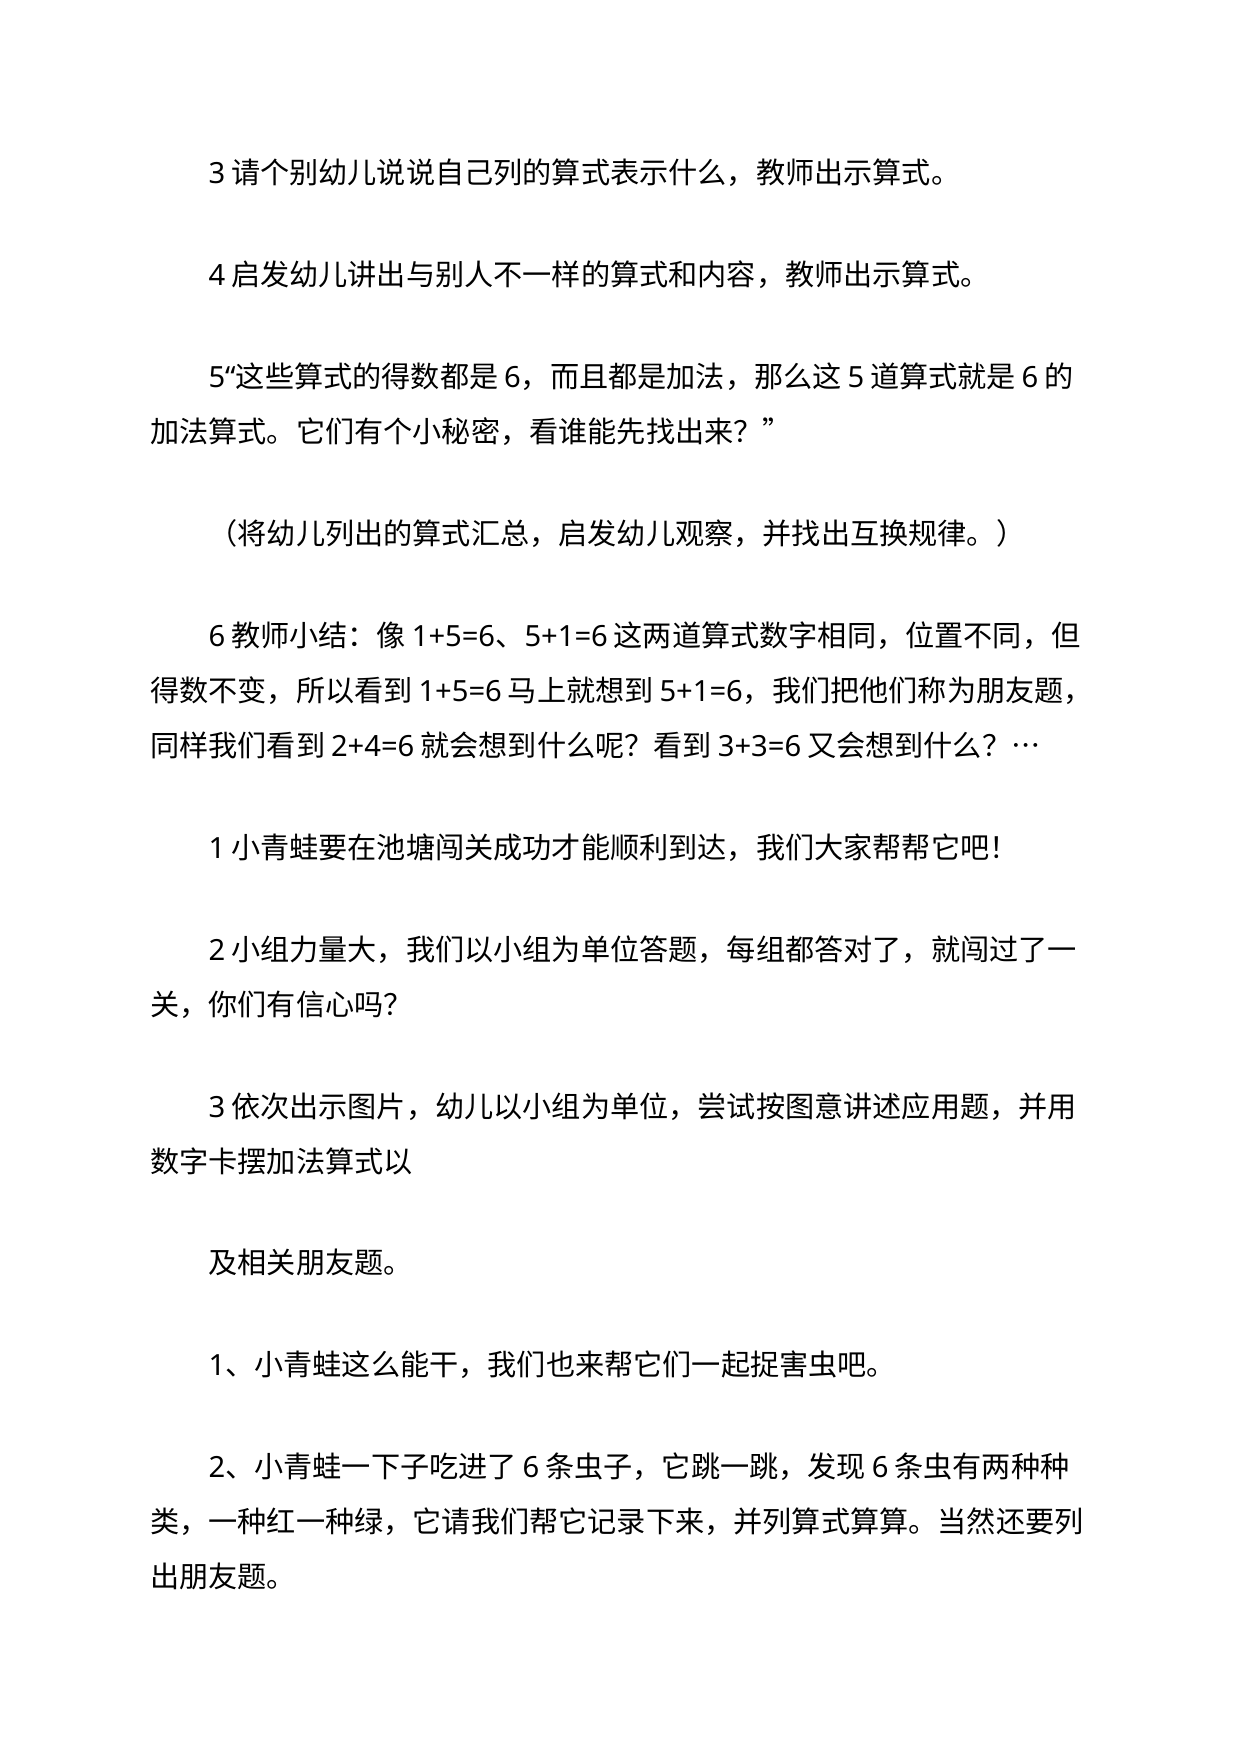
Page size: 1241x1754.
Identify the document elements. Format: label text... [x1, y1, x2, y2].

text 2、小青蛙一下子吃进了6条虫子，它跳一跳，发现6条虫有两种种类，一种红一种绿，它请我们帮它记录下来，并列算式算算。当然还要列出朋友题。 [150, 1444, 1090, 1596]
text （将幼儿列出的算式汇总，启发幼儿观察，并找出互换规律。） [150, 511, 1090, 553]
text 3请个别幼儿说说自己列的算式表示什么，教师出示算式。 [150, 150, 1090, 192]
text 2小组力量大，我们以小组为单位答题，每组都答对了，就闯过了一关，你们有信心吗？ [150, 926, 1090, 1024]
text 1小青蛙要在池塘闯关成功才能顺利到达，我们大家帮帮它吧！ [150, 824, 1090, 867]
text 5“这些算式的得数都是6，而且都是加法，那么这5道算式就是6的加法算式。它们有个小秘密，看谁能先找出来？” [150, 354, 1090, 451]
text 及相关朋友题。 [150, 1240, 1090, 1282]
text 6教师小结：像1+5=6、5+1=6这两道算式数字相同，位置不同，但得数不变，所以看到1+5=6马上就想到5+1=6，我们把他们称为朋友题，同样我们看到2+4=6就会想到什么呢？看到3+3=6又会想到什么？… [150, 612, 1090, 765]
text 4启发幼儿讲出与别人不一样的算式和内容，教师出示算式。 [150, 252, 1090, 294]
text 3依次出示图片，幼儿以小组为单位，尝试按图意讲述应用题，并用数字卡摆加法算式以 [150, 1083, 1090, 1181]
text 1、小青蛙这么能干，我们也来帮它们一起捉害虫吧。 [150, 1342, 1090, 1384]
